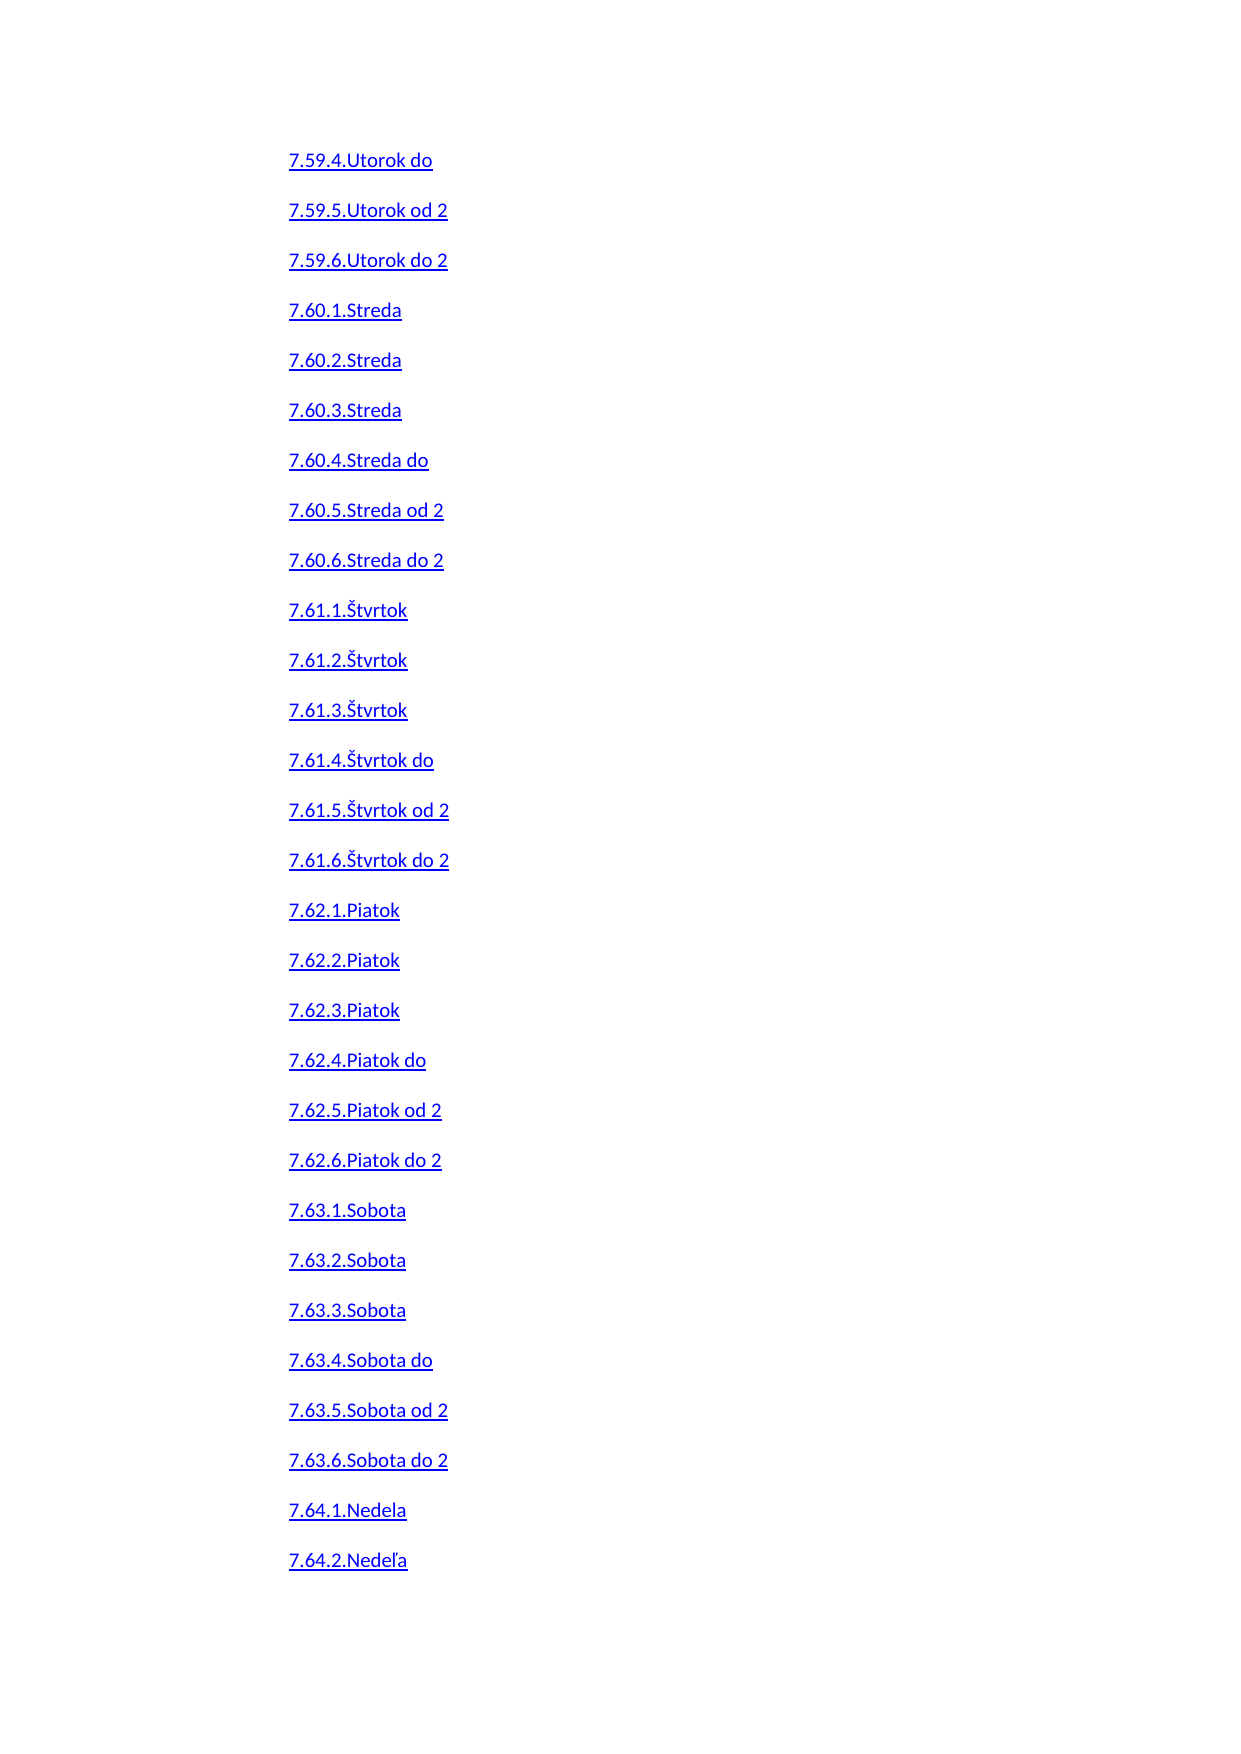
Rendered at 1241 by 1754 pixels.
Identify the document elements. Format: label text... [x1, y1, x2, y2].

text 7.59.6.Utorok do 2 [148, 248, 1093, 273]
text 7.62.5.Piatok od 2 [148, 1098, 1093, 1123]
text 7.62.1.Piatok [148, 898, 1093, 923]
text 7.63.5.Sobota od 2 [148, 1398, 1093, 1423]
text 7.62.4.Piatok do [148, 1048, 1093, 1073]
text 7.61.2.Štvrtok [148, 648, 1093, 673]
text 7.63.4.Sobota do [148, 1348, 1093, 1373]
text 7.62.3.Piatok [148, 998, 1093, 1023]
text 7.63.1.Sobota [148, 1198, 1093, 1223]
text 7.62.6.Piatok do 2 [148, 1148, 1093, 1173]
text 7.61.3.Štvrtok [148, 698, 1093, 723]
text 7.60.3.Streda [148, 398, 1093, 423]
text 7.59.5.Utorok od 2 [148, 198, 1093, 223]
text 7.60.2.Streda [148, 348, 1093, 373]
text 7.63.2.Sobota [148, 1248, 1093, 1273]
text 7.61.4.Štvrtok do [148, 748, 1093, 773]
text 7.63.3.Sobota [148, 1298, 1093, 1323]
text 7.60.5.Streda od 2 [148, 498, 1093, 523]
text 7.61.6.Štvrtok do 2 [148, 848, 1093, 873]
text 7.60.6.Streda do 2 [148, 548, 1093, 573]
text 7.60.1.Streda [148, 298, 1093, 323]
text 7.61.5.Štvrtok od 2 [148, 798, 1093, 823]
text 7.61.1.Štvrtok [148, 598, 1093, 623]
text 7.64.2.Nedeľa [148, 1548, 1093, 1573]
text 7.59.4.Utorok do [148, 148, 1093, 173]
text 7.63.6.Sobota do 2 [148, 1448, 1093, 1473]
text 7.62.2.Piatok [148, 948, 1093, 973]
text 7.60.4.Streda do [148, 448, 1093, 473]
text 7.64.1.Nedela [148, 1498, 1093, 1523]
